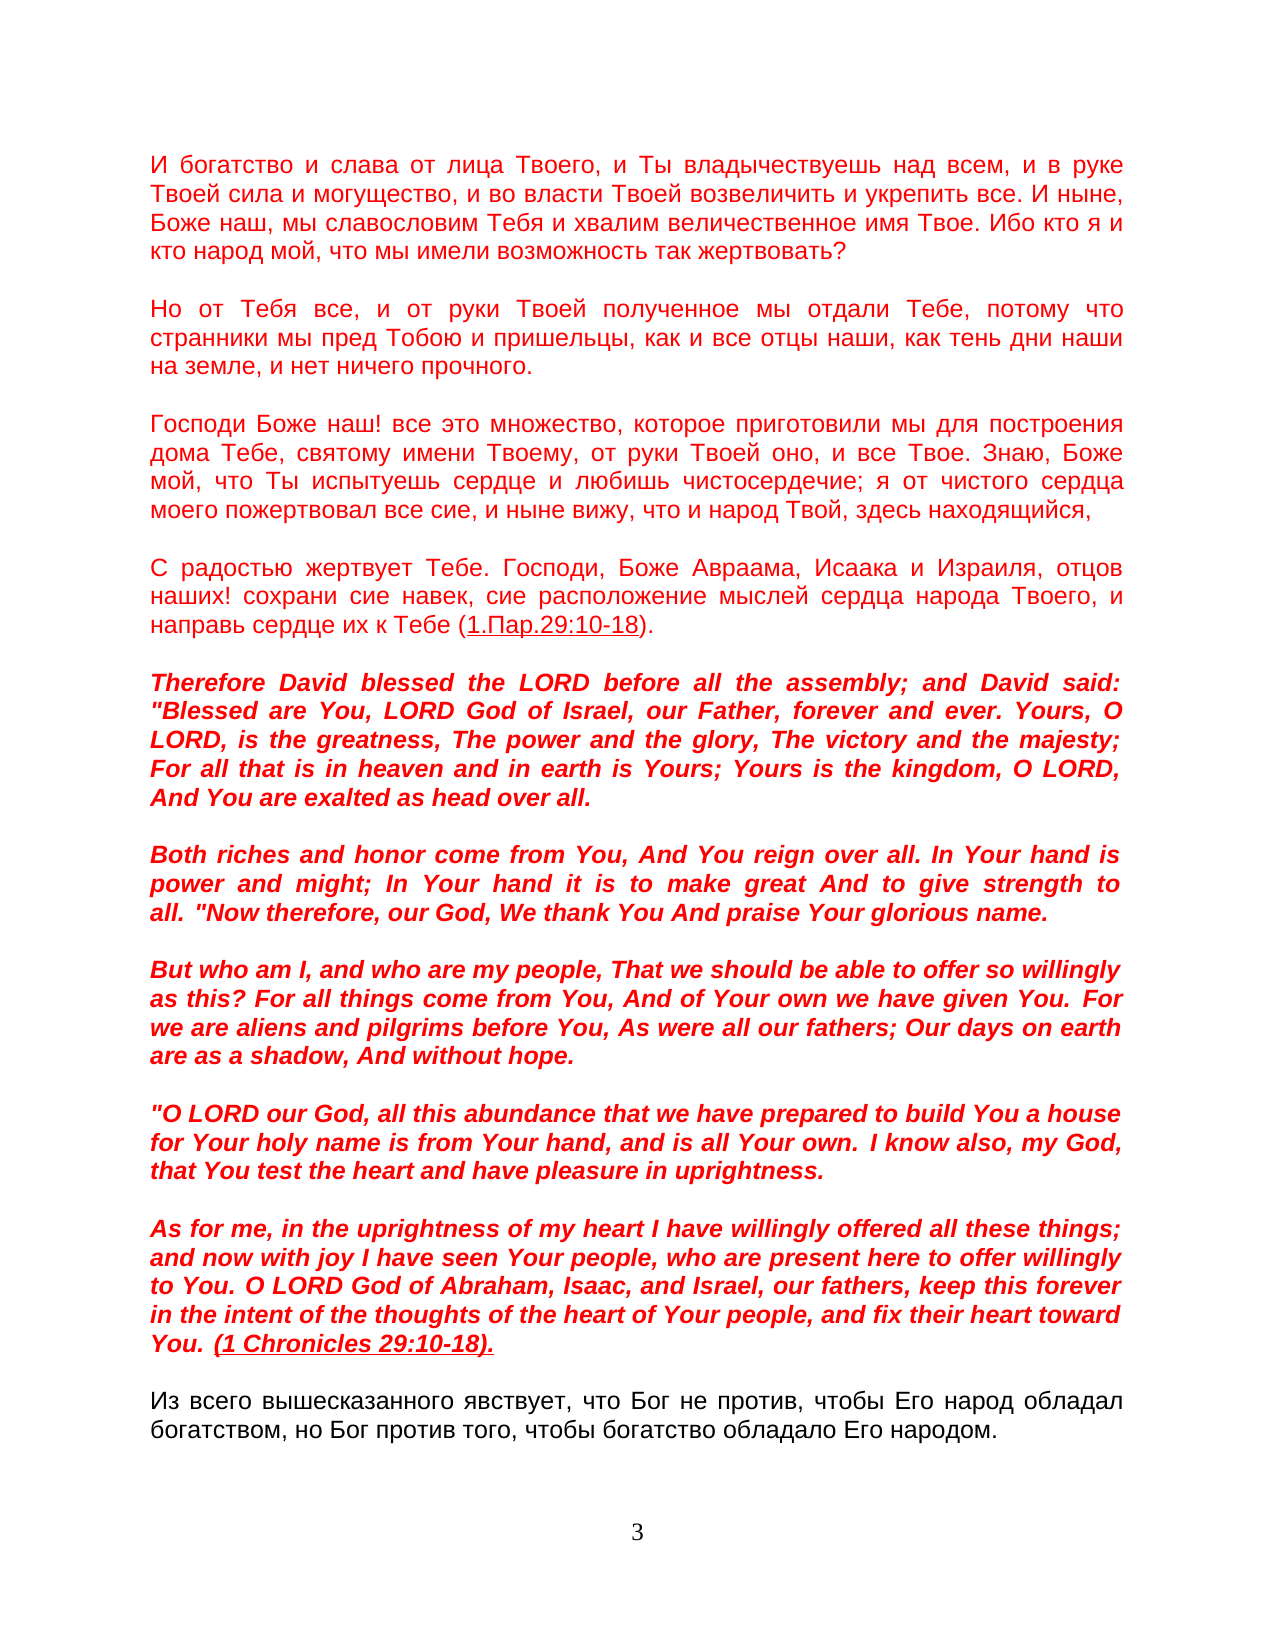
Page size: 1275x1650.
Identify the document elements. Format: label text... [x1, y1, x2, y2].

text But who am I, and who are my people, That we should be able to offer so willingly as this? For all things come from You, And of Your own we have given You. For we are aliens and pilgrims before You, As were all our fathers; Our days on earth are as a shadow, And without hope. [150, 955, 1125, 1070]
text Но от Тебя все, и от руки Твоей полученное мы отдали Тебе, потому что странники мы пред Тобою и пришельцы, как и все отцы наши, как тень дни наши на земле, и нет ничего прочного. [150, 294, 1125, 380]
text Both riches and honor come from You, And You reign over all. In Your hand is power and might; In Your hand it is to make great And to give strength to all. "Now therefore, our God, We thank You And praise Your glorious name. [150, 840, 1125, 926]
text Therefore David blessed the LORD before all the assembly; and David said: "Blessed are You, LORD God of Israel, our Father, forever and ever. Yours, O LORD, is the greatness, The power and the glory, The victory and the majesty; For all that is in heaven and in earth is Yours; Yours is the kingdom, O LORD, And You are exalted as head over all. [150, 667, 1125, 811]
text As for me, in the uprightness of my heart I have willingly offered all these things; and now with joy I have seen Your people, who are present here to offer willingly to You. O LORD God of Abraham, Isaac, and Israel, our fathers, keep this forever in the intent of the thoughts of the heart of Your people, and fix their heart toward You. (1 Chronicles 29:10-18). [150, 1214, 1125, 1357]
text И богатство и слава от лица Твоего, и Ты владычествуешь над всем, и в руке Твоей сила и могущество, и во власти Твоей возвеличить и укрепить все. И ныне, Боже наш, мы славословим Тебя и хвалим величественное имя Твое. Ибо кто я и кто народ мой, что мы имели возможность так жертвовать? [150, 150, 1125, 265]
text Господи Боже наш! все это множество, которое приготовили мы для построения дома Тебе, святому имени Твоему, от руки Твоей оно, и все Твое. Знаю, Боже мой, что Ты испытуешь сердце и любишь чистосердечие; я от чистого сердца моего пожертвовал все сие, и ныне вижу, что и народ Твой, здесь находящийся, [150, 409, 1125, 524]
text Из всего вышесказанного явствует, что Бог не против, чтобы Его народ обладал богатством, но Бог против того, чтобы богатство обладало Его народом. [150, 1386, 1125, 1444]
text "O LORD our God, all this abundance that we have prepared to build You a house for Your holy name is from Your hand, and is all Your own. I know also, my God, that You test the heart and have pleasure in uprightness. [150, 1099, 1125, 1185]
text С радостью жертвует Тебе. Господи, Боже Авраама, Исаака и Израиля, отцов наших! сохрани сие навек, сие расположение мыслей сердца народа Твоего, и направь сердце их к Тебе (1.Пар.29:10-18). [150, 552, 1125, 639]
